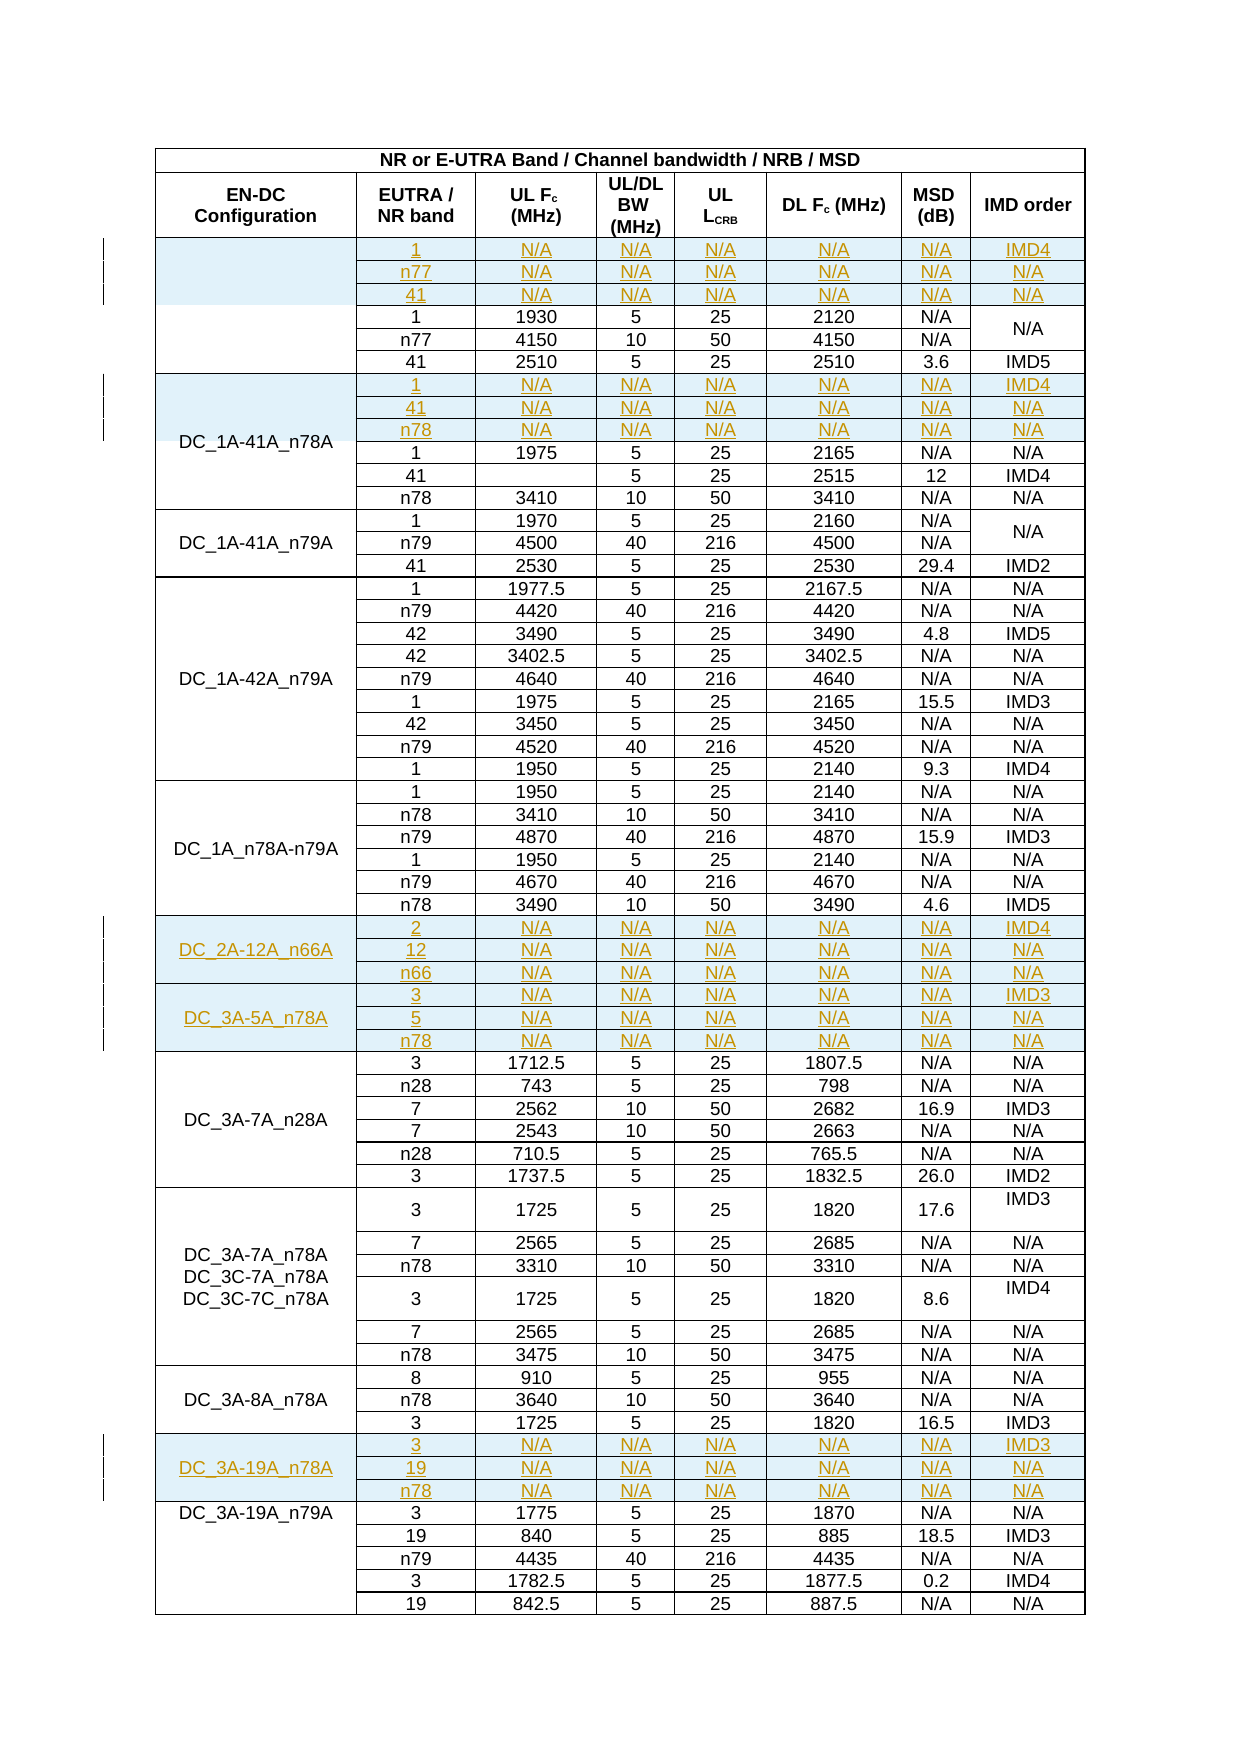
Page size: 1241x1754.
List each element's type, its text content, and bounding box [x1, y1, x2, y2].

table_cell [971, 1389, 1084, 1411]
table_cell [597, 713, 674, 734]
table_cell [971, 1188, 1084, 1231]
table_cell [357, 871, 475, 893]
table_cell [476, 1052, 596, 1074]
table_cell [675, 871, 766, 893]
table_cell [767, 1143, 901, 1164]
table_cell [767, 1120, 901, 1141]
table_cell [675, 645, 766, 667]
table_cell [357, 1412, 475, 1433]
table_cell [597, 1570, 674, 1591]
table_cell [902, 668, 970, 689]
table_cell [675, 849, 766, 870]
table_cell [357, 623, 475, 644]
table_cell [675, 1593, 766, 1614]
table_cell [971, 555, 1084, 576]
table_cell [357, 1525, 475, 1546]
table_cell UL LCRB [675, 173, 766, 237]
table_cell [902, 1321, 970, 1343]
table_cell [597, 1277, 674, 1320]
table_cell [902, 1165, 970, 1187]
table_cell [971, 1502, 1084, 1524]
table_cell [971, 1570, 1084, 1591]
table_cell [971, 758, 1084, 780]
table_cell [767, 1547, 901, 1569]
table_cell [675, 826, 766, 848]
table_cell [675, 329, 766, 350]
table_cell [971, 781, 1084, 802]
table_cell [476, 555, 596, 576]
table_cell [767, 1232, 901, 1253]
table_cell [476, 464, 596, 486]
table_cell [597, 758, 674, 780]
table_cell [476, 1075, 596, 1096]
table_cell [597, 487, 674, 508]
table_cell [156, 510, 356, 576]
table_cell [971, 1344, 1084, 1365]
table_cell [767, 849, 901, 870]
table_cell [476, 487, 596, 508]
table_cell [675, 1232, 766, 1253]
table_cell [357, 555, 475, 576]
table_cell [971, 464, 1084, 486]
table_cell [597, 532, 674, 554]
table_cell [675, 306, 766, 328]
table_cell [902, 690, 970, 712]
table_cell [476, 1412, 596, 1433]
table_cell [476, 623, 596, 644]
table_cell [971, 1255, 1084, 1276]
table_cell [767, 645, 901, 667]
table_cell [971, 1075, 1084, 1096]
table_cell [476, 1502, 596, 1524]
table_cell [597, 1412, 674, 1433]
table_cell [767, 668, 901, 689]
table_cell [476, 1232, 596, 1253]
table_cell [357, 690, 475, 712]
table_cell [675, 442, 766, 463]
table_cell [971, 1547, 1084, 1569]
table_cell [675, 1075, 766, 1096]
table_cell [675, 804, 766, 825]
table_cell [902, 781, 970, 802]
table_header NR or E-UTRA Band / Channel bandwidth / NRB / MSD [156, 149, 1084, 172]
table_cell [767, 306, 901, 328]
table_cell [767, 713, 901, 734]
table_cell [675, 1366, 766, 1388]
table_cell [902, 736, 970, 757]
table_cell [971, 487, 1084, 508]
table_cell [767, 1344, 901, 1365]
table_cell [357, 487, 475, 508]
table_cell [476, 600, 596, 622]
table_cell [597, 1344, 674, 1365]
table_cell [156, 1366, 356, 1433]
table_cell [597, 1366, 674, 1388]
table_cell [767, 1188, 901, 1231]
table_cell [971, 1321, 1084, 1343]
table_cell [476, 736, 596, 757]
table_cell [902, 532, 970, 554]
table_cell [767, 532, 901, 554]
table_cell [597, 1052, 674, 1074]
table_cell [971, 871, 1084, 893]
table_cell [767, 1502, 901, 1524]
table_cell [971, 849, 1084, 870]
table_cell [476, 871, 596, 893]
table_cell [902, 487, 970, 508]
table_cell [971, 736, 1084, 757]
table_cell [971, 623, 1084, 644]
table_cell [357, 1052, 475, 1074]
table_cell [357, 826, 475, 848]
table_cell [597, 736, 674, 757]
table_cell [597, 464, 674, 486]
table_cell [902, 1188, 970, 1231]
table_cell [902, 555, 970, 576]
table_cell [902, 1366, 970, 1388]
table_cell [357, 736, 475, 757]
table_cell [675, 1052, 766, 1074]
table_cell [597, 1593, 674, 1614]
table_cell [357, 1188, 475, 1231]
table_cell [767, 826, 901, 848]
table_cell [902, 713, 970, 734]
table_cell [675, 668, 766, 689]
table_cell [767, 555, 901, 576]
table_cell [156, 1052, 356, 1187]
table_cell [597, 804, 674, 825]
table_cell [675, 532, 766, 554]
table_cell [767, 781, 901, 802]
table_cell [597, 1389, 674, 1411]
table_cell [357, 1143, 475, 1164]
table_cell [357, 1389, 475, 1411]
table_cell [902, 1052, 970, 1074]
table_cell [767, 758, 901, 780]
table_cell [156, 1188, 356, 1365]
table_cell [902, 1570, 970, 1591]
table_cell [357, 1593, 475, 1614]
table_cell UL/DL BW (MHz) [597, 173, 674, 237]
table_cell IMD order [971, 173, 1084, 237]
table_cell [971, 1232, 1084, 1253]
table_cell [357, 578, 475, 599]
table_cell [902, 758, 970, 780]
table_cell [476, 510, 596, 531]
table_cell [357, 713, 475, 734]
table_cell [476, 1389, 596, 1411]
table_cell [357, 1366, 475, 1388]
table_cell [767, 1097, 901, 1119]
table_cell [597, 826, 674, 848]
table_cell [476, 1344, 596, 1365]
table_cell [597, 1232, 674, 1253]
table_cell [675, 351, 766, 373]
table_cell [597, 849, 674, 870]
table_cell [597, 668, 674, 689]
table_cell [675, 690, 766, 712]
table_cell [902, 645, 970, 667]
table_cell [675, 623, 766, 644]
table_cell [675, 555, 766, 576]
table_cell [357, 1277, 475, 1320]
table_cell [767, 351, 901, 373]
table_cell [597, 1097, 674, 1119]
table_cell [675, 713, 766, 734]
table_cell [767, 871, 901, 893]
table_cell DL Fc (MHz) [767, 173, 901, 237]
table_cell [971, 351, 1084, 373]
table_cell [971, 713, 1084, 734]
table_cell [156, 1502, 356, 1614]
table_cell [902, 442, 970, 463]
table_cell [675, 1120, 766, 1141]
table_cell MSD (dB) [902, 173, 970, 237]
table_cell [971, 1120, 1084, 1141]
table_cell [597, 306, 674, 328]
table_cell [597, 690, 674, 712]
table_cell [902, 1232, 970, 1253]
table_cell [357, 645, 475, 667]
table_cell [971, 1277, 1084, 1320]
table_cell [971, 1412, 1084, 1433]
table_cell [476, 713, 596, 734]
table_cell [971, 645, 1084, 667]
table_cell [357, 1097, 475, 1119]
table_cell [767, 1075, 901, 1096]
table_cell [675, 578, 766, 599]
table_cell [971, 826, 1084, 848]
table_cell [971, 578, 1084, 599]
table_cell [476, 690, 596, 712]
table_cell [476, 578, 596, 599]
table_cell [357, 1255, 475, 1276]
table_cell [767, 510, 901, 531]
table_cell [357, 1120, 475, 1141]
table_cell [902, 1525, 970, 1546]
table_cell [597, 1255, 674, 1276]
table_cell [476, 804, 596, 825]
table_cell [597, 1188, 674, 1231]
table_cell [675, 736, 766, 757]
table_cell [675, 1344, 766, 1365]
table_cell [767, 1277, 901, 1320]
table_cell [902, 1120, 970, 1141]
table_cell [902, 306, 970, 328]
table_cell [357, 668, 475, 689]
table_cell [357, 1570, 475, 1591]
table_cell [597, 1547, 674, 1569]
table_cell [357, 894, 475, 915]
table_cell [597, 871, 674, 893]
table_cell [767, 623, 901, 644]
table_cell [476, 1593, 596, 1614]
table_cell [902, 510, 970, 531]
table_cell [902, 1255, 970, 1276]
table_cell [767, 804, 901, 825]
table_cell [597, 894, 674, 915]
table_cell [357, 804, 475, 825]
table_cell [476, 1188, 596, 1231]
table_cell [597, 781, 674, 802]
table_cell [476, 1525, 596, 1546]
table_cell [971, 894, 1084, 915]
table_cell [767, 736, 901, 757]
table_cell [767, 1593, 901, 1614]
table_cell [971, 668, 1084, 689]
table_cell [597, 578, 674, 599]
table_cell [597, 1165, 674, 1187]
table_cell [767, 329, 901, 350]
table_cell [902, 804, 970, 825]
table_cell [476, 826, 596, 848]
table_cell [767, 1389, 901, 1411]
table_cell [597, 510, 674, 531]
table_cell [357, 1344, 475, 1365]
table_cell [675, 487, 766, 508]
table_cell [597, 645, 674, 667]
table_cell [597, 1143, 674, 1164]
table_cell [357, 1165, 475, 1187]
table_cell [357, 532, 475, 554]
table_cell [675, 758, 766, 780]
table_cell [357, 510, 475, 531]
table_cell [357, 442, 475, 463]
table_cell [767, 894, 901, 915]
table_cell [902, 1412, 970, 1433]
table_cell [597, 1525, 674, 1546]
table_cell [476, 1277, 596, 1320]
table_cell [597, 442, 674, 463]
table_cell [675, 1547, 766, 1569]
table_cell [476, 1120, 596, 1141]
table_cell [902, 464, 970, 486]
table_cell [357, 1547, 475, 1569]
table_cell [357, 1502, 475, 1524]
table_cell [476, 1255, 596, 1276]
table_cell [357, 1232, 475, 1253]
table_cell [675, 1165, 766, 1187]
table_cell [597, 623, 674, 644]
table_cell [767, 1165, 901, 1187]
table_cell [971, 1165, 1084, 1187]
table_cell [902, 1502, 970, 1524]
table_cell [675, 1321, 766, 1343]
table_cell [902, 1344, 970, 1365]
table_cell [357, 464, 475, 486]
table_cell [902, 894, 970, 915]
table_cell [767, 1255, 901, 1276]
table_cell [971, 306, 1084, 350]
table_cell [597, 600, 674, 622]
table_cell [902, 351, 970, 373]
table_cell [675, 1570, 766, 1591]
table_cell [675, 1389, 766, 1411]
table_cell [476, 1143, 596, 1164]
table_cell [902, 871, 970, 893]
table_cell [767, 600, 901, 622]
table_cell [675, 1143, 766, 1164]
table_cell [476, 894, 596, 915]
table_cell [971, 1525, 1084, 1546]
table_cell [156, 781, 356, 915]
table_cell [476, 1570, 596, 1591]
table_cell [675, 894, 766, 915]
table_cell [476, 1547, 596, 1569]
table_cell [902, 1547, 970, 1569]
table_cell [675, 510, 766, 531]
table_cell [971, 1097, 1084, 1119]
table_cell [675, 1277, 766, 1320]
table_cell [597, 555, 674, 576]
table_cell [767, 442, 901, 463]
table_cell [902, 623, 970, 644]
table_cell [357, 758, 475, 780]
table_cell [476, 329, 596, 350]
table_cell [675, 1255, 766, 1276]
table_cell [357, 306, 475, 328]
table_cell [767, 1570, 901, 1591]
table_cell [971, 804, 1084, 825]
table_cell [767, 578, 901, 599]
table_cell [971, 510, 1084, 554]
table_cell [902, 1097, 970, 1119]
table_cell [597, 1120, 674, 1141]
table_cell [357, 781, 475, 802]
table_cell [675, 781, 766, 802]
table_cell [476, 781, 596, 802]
table_cell EN-DC Configuration [156, 173, 356, 237]
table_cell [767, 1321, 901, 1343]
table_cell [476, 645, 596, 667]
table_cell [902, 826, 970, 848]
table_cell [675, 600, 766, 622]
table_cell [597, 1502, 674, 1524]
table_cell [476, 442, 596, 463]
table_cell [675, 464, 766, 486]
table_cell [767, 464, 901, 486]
table_cell UL Fc (MHz) [476, 173, 596, 237]
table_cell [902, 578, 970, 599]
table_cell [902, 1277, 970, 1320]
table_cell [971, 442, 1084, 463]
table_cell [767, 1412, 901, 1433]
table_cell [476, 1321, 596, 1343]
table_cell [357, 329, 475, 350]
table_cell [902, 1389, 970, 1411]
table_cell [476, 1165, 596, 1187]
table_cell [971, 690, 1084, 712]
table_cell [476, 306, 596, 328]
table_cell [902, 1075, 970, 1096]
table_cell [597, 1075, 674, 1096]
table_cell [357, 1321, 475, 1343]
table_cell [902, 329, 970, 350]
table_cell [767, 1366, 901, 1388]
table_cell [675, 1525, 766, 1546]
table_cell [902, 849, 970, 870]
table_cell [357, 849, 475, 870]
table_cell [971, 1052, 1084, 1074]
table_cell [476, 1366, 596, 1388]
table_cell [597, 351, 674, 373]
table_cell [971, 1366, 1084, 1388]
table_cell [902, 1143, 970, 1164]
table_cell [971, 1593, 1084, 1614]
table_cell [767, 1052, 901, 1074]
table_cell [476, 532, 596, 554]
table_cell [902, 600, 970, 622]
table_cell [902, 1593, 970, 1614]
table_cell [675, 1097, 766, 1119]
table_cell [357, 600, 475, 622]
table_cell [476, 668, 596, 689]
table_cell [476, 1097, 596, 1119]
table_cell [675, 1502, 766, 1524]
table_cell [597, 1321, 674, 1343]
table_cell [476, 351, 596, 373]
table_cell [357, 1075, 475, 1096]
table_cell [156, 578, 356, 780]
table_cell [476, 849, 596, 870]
table_cell EUTRA / NR band [357, 173, 475, 237]
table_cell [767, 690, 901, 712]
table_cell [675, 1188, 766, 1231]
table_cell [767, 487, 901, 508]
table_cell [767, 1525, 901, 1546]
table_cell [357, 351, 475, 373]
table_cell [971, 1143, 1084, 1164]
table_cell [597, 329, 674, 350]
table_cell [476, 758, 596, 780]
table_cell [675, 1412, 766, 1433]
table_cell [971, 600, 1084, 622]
